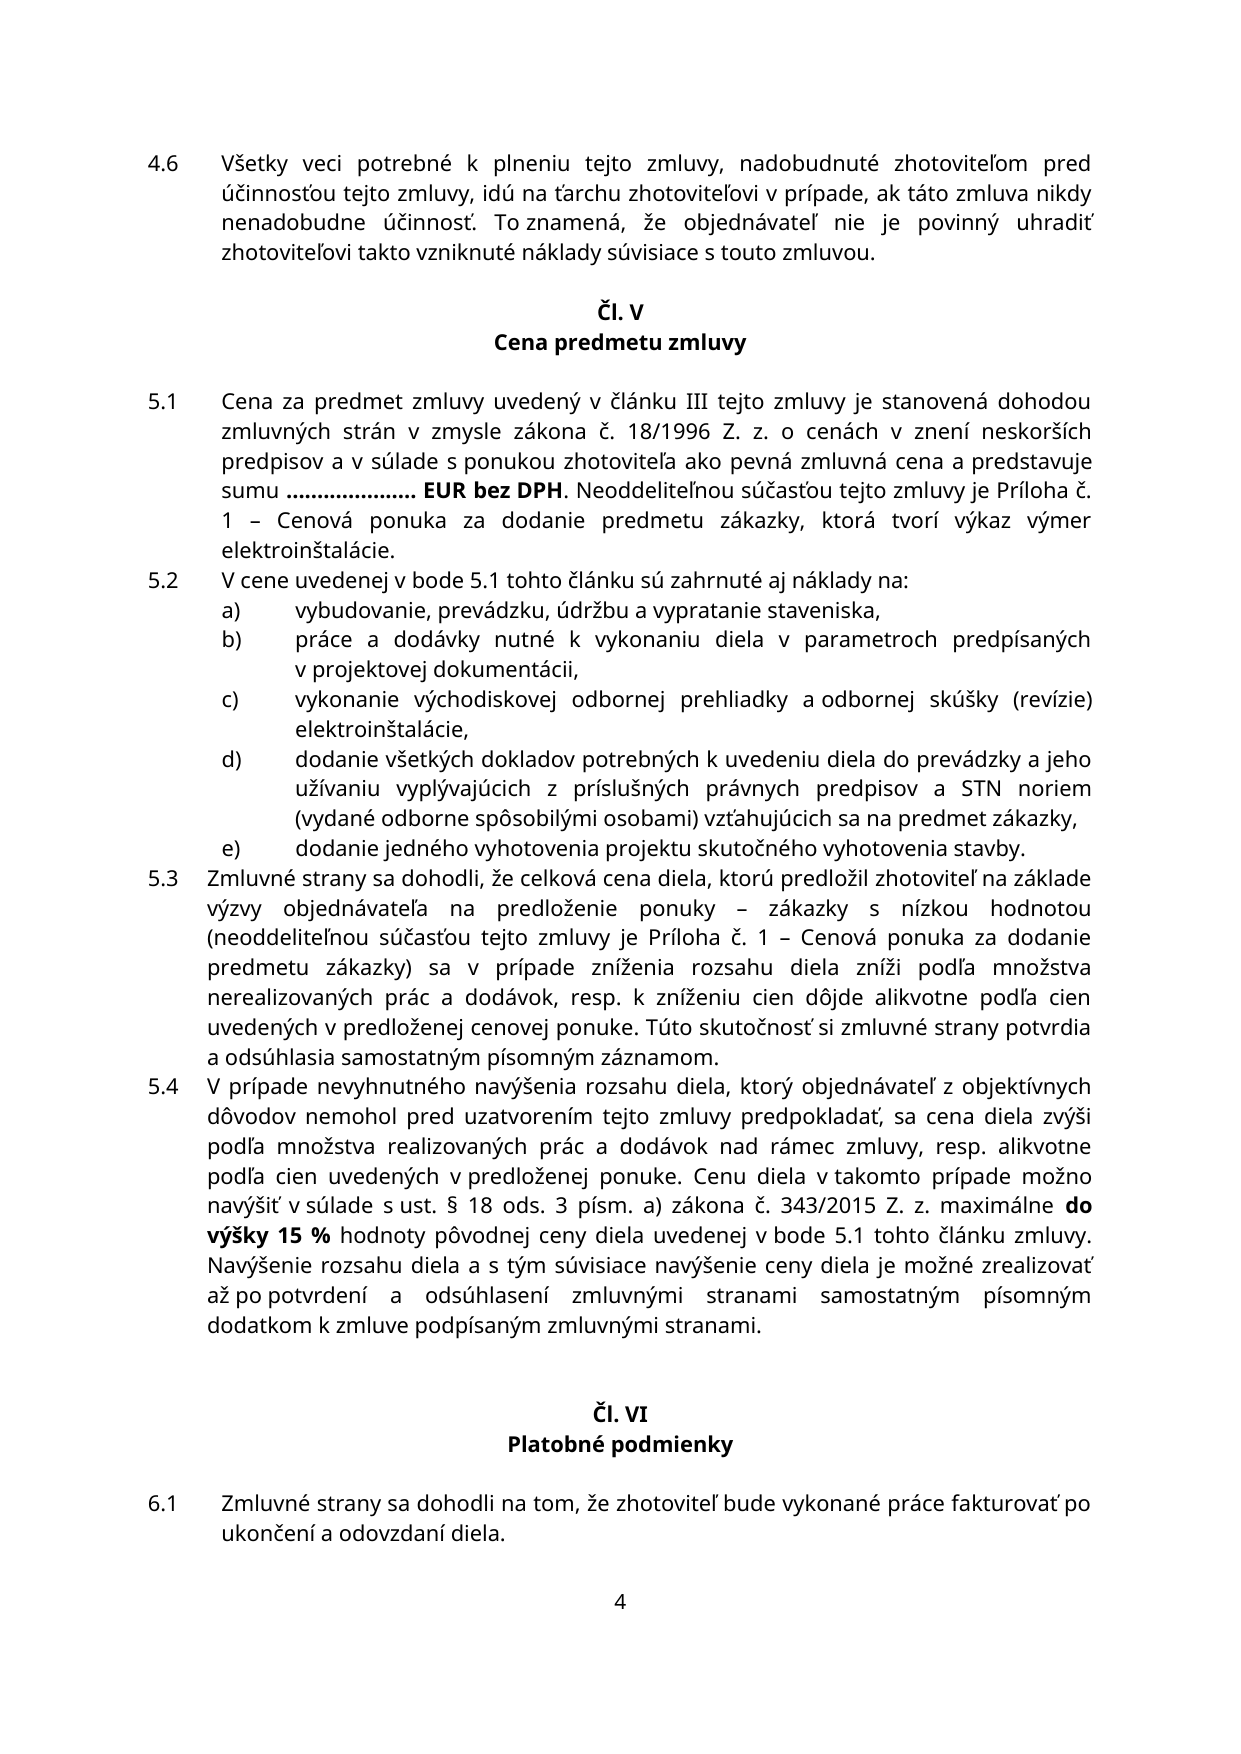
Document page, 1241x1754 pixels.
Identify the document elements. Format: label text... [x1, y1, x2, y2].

text c) vykonanie východiskovej odbornej prehliadky a odbornej skúšky (revízie) elektroinštalácie, [221, 684, 1092, 743]
text 4.6 Všetky veci potrebné k plneniu tejto zmluvy, nadobudnuté zhotoviteľom pred účinnosťou tejto zmluvy, idú na ťarchu zhotoviteľovi v prípade, ak táto zmluva nikdy nenadobudne účinnosť. To znamená, že objednávateľ nie je povinný uhradiť zhotoviteľovi takto vzniknuté náklady súvisiace s touto zmluvou. [148, 148, 1092, 267]
text d) dodanie všetkých dokladov potrebných k uvedeniu diela do prevádzky a jeho užívaniu vyplývajúcich z príslušných právnych predpisov a STN noriem (vydané odborne spôsobilými osobami) vzťahujúcich sa na predmet zákazky, [221, 743, 1092, 833]
text b) práce a dodávky nutné k vykonaniu diela v parametroch predpísaných v projektovej dokumentácii, [221, 624, 1092, 684]
text 6.1 Zmluvné strany sa dohodli na tom, že zhotoviteľ bude vykonané práce fakturovať po ukončení a odovzdaní diela. [148, 1488, 1092, 1548]
text e) dodanie jedného vyhotovenia projektu skutočného vyhotovenia stavby. [207, 833, 1092, 863]
text 5.2 V cene uvedenej v bode 5.1 tohto článku sú zahrnuté aj náklady na: [148, 565, 1092, 594]
text Čl. V [148, 297, 1092, 326]
text Platobné podmienky [148, 1429, 1092, 1458]
text 5.4 V prípade nevyhnutného navýšenia rozsahu diela, ktorý objednávateľ z objektívnych dôvodov nemohol pred uzatvorením tejto zmluvy predpokladať, sa cena diela zvýši podľa množstva realizovaných prác a dodávok nad rámec zmluvy, resp. alikvotne podľa cien uvedených v predloženej ponuke. Cenu diela v takomto prípade možno navýšiť v súlade s ust. § 18 ods. 3 písm. a) zákona č. 343/2015 Z. z. maximálne do výšky 15 % hodnoty pôvodnej ceny diela uvedenej v bode 5.1 tohto článku zmluvy. Navýšenie rozsahu diela a s tým súvisiace navýšenie ceny diela je možné zrealizovať až po potvrdení a odsúhlasení zmluvnými stranami samostatným písomným dodatkom k zmluve podpísaným zmluvnými stranami. [148, 1071, 1092, 1339]
text 5.1 Cena za predmet zmluvy uvedený v článku III tejto zmluvy je stanovená dohodou zmluvných strán v zmysle zákona č. 18/1996 Z. z. o cenách v znení neskorších predpisov a v súlade s ponukou zhotoviteľa ako pevná zmluvná cena a predstavuje sumu ..................... EUR bez DPH. Neoddeliteľnou súčasťou tejto zmluvy je Príloha č. 1 – Cenová ponuka za dodanie predmetu zákazky, ktorá tvorí výkaz výmer elektroinštalácie. [148, 386, 1092, 565]
text Čl. VI [148, 1399, 1092, 1429]
text a) vybudovanie, prevádzku, údržbu a vypratanie staveniska, [177, 594, 1092, 624]
text 5.3 Zmluvné strany sa dohodli, že celková cena diela, ktorú predložil zhotoviteľ na základe výzvy objednávateľa na predloženie ponuky – zákazky s nízkou hodnotou (neoddeliteľnou súčasťou tejto zmluvy je Príloha č. 1 – Cenová ponuka za dodanie predmetu zákazky) sa v prípade zníženia rozsahu diela zníži podľa množstva nerealizovaných prác a dodávok, resp. k zníženiu cien dôjde alikvotne podľa cien uvedených v predloženej cenovej ponuke. Túto skutočnosť si zmluvné strany potvrdia a odsúhlasia samostatným písomným záznamom. [148, 863, 1092, 1071]
text Cena predmetu zmluvy [148, 326, 1092, 356]
